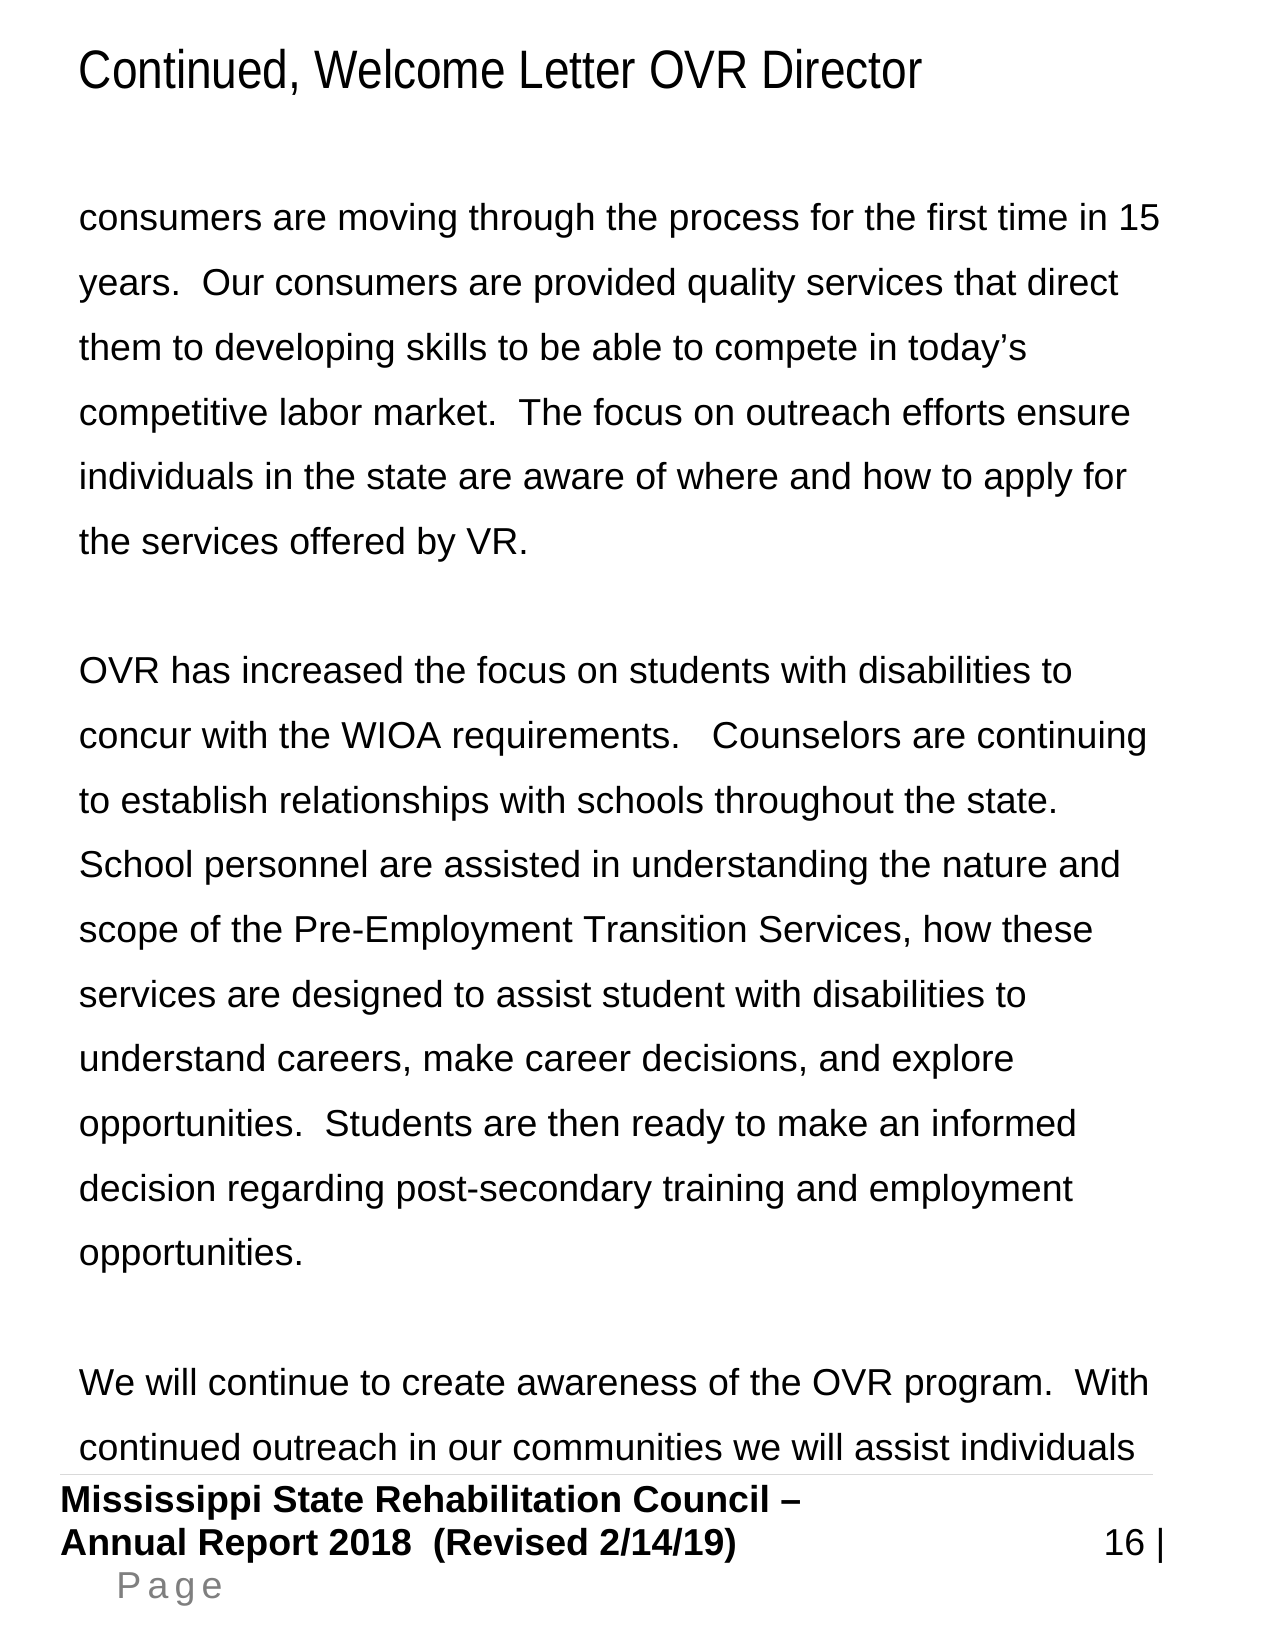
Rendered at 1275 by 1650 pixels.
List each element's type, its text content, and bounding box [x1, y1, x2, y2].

text Continued, Welcome Letter OVR Director [79, 37, 1185, 100]
text OVR has increased the focus on students with disabilities to concur with the WIOA requirements. Counselors are continuing to establish relationships with schools throughout the state. School personnel are assisted in understanding the nature and scope of the Pre-Employment Transition Services, how these services are designed to assist student with disabilities to understand careers, make career decisions, and explore opportunities. Students are then ready to make an informed decision regarding post-secondary training and employment opportunities. [79, 648, 1185, 1274]
text We will continue to create awareness of the OVR program. With continued outreach in our communities we will assist individuals [79, 1360, 1185, 1468]
text consumers are moving through the process for the first time in 15 years. Our consumers are provided quality services that direct them to developing skills to be able to compete in today’s competitive labor market. The focus on outreach efforts ensure individuals in the state are aware of where and how to apply for the services offered by VR. [79, 196, 1185, 562]
